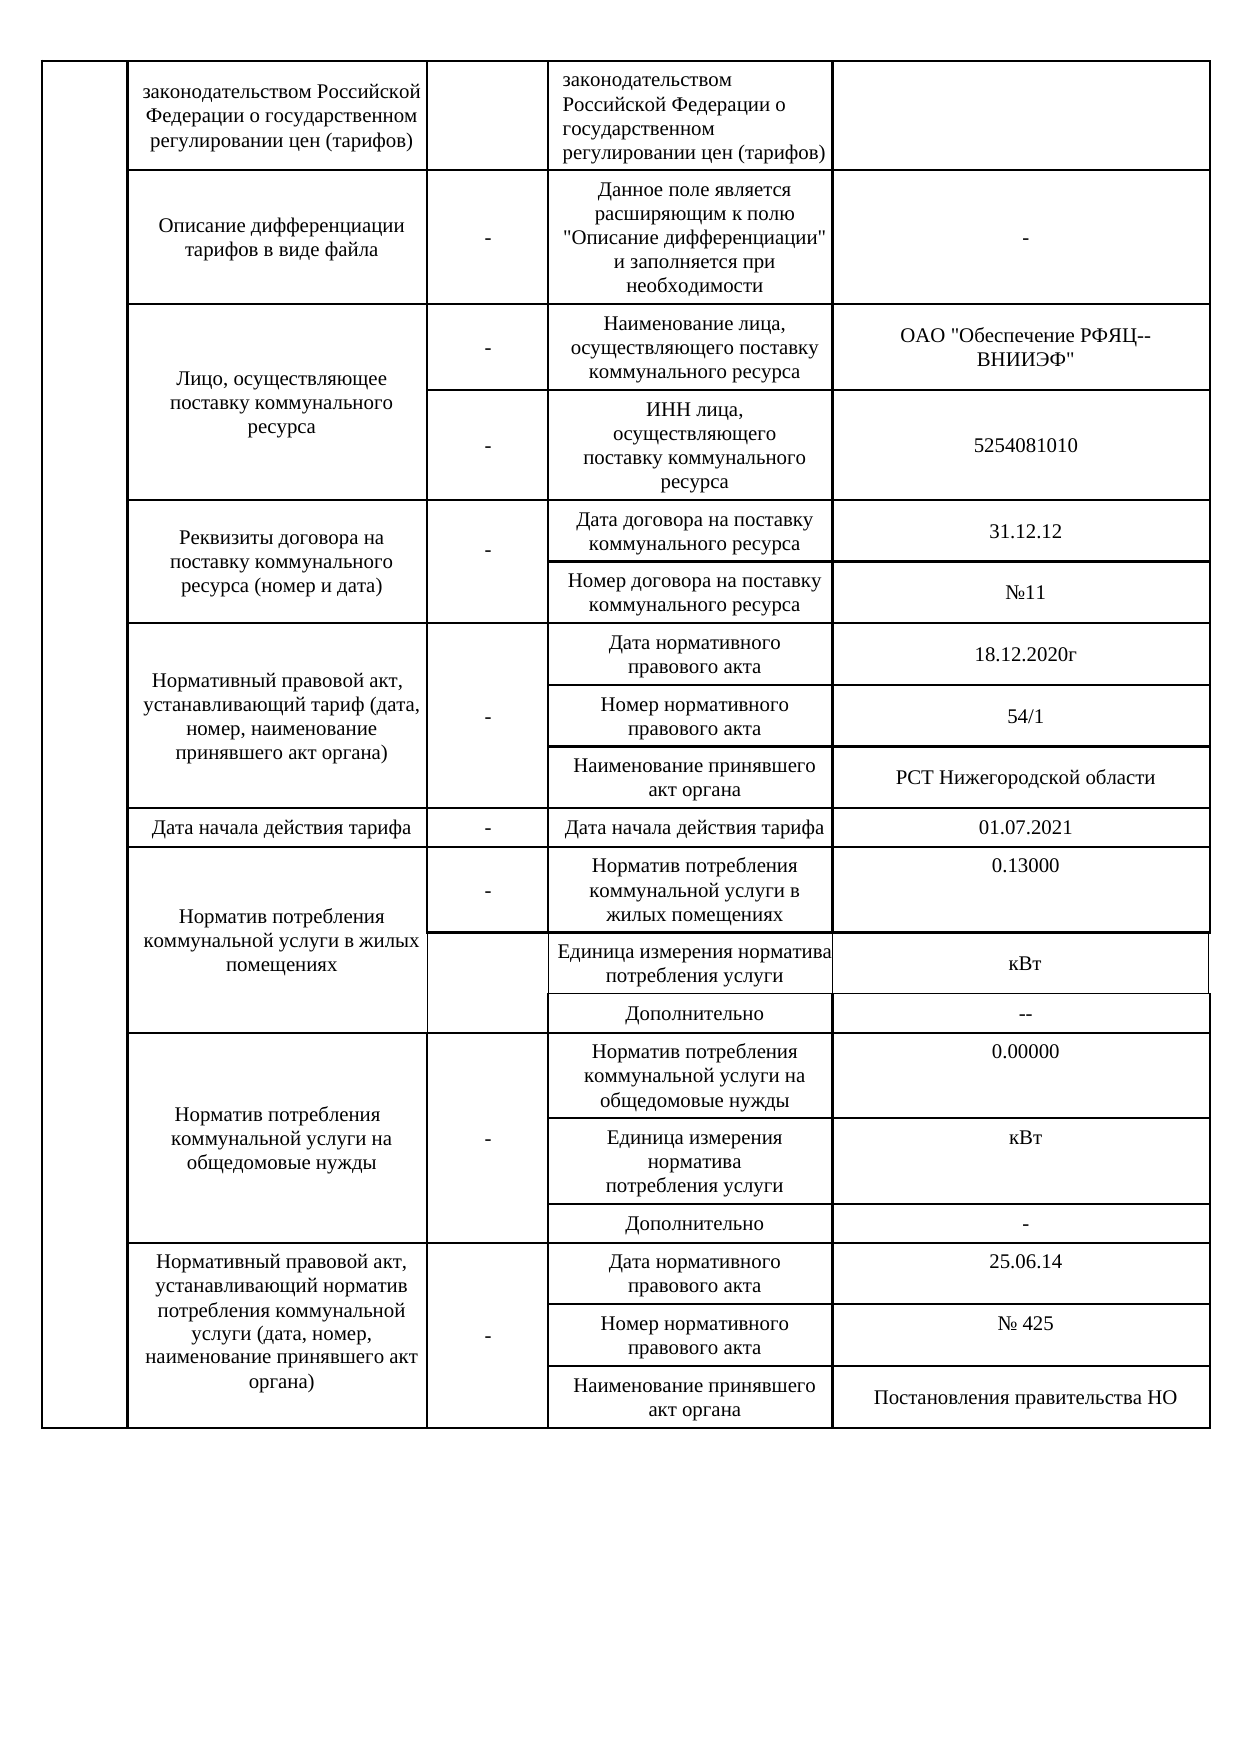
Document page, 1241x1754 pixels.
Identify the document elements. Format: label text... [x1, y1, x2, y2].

table_cell ОАО "Обеспечение РФЯЦ-- ВНИИЭФ" [834, 305, 1209, 389]
table_cell 31.12.12 [834, 501, 1209, 560]
table_cell № 425 [834, 1305, 1209, 1365]
table_cell - [428, 1034, 547, 1242]
table_cell №11 [834, 563, 1209, 622]
table_cell Единица измерения норматива потребления услуги [549, 1119, 831, 1203]
table_cell Постановления правительства НО [834, 1367, 1209, 1427]
table_cell Лицо, осуществляющее поставку коммунального ресурса [129, 305, 426, 499]
table_cell Данное поле является расширяющим к полю "Описание дифференциации" и заполняется при необходимости [549, 171, 831, 303]
table_cell Норматив потребления коммунальной услуги на общедомовые нужды [549, 1034, 831, 1117]
table_cell - [428, 391, 547, 499]
table_cell Дата договора на поставку коммунального ресурса [549, 501, 831, 560]
table_cell [1209, 931, 1213, 993]
table_cell Наименование принявшего акт органа [549, 748, 831, 807]
table_cell Дата начала действия тарифа [549, 809, 831, 846]
table_cell 0.00000 [834, 1034, 1209, 1117]
table_cell Норматив потребления коммунальной услуги на общедомовые нужды [129, 1034, 426, 1242]
table_cell Дополнительно [549, 1205, 831, 1242]
table_cell Номер нормативного правового акта [549, 686, 831, 745]
table_cell - [428, 809, 547, 846]
table_cell Дата нормативного правового акта [549, 1244, 831, 1303]
table_cell -- [834, 994, 1209, 1032]
table_cell - [428, 1244, 547, 1427]
table_cell Дата нормативного правового акта [549, 624, 831, 684]
table_cell - [834, 171, 1209, 303]
table_cell - [428, 501, 547, 622]
table_cell Единица измерения норматива потребления услуги [549, 934, 832, 993]
table_cell Норматив потребления коммунальной услуги в жилых помещениях [549, 848, 831, 931]
table_cell Номер нормативного правового акта [549, 1305, 831, 1365]
table_cell [428, 934, 548, 1032]
table_cell кВт [833, 934, 1208, 993]
table_cell - [428, 848, 547, 931]
table_cell 01.07.2021 [834, 809, 1209, 846]
table_cell - [428, 305, 547, 389]
table_cell - [834, 1205, 1209, 1242]
table_cell Наименование лица, осуществляющего поставку коммунального ресурса [549, 305, 831, 389]
table_cell - [428, 62, 547, 169]
table_cell Норматив потребления коммунальной услуги в жилых помещениях [129, 848, 427, 1032]
table_cell кВт [834, 1119, 1209, 1203]
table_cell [834, 62, 1209, 169]
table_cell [129, 62, 426, 169]
table_cell - [428, 171, 547, 303]
table_cell Нормативный правовой акт, устанавливающий норматив потребления коммунальной услуги (дата, номер, наименование принявшего акт органа) [129, 1244, 426, 1427]
table_cell 54/1 [834, 686, 1209, 745]
table_cell 5254081010 [834, 391, 1209, 499]
table_cell Нормативный правовой акт, устанавливающий тариф (дата, номер, наименование принявшего акт органа) [129, 624, 426, 807]
table_cell Наименование принявшего акт органа [549, 1367, 831, 1427]
table_cell 25.06.14 [834, 1244, 1209, 1303]
table_cell Дополнительно [549, 994, 831, 1032]
table_cell Дата начала действия тарифа [129, 809, 426, 846]
table_cell Описание дифференциации тарифов в виде файла [129, 171, 426, 303]
table_cell - [428, 624, 547, 807]
table_cell Номер договора на поставку коммунального ресурса [549, 563, 831, 622]
table_cell ИНН лица, осуществляющего поставку коммунального ресурса [549, 391, 831, 499]
table_cell РСТ Нижегородской области [834, 748, 1209, 807]
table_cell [549, 62, 831, 169]
table_cell 0.13000 [834, 848, 1209, 931]
table_cell Реквизиты договора на поставку коммунального ресурса (номер и дата) [129, 501, 426, 622]
table_cell 18.12.2020г [834, 624, 1209, 684]
